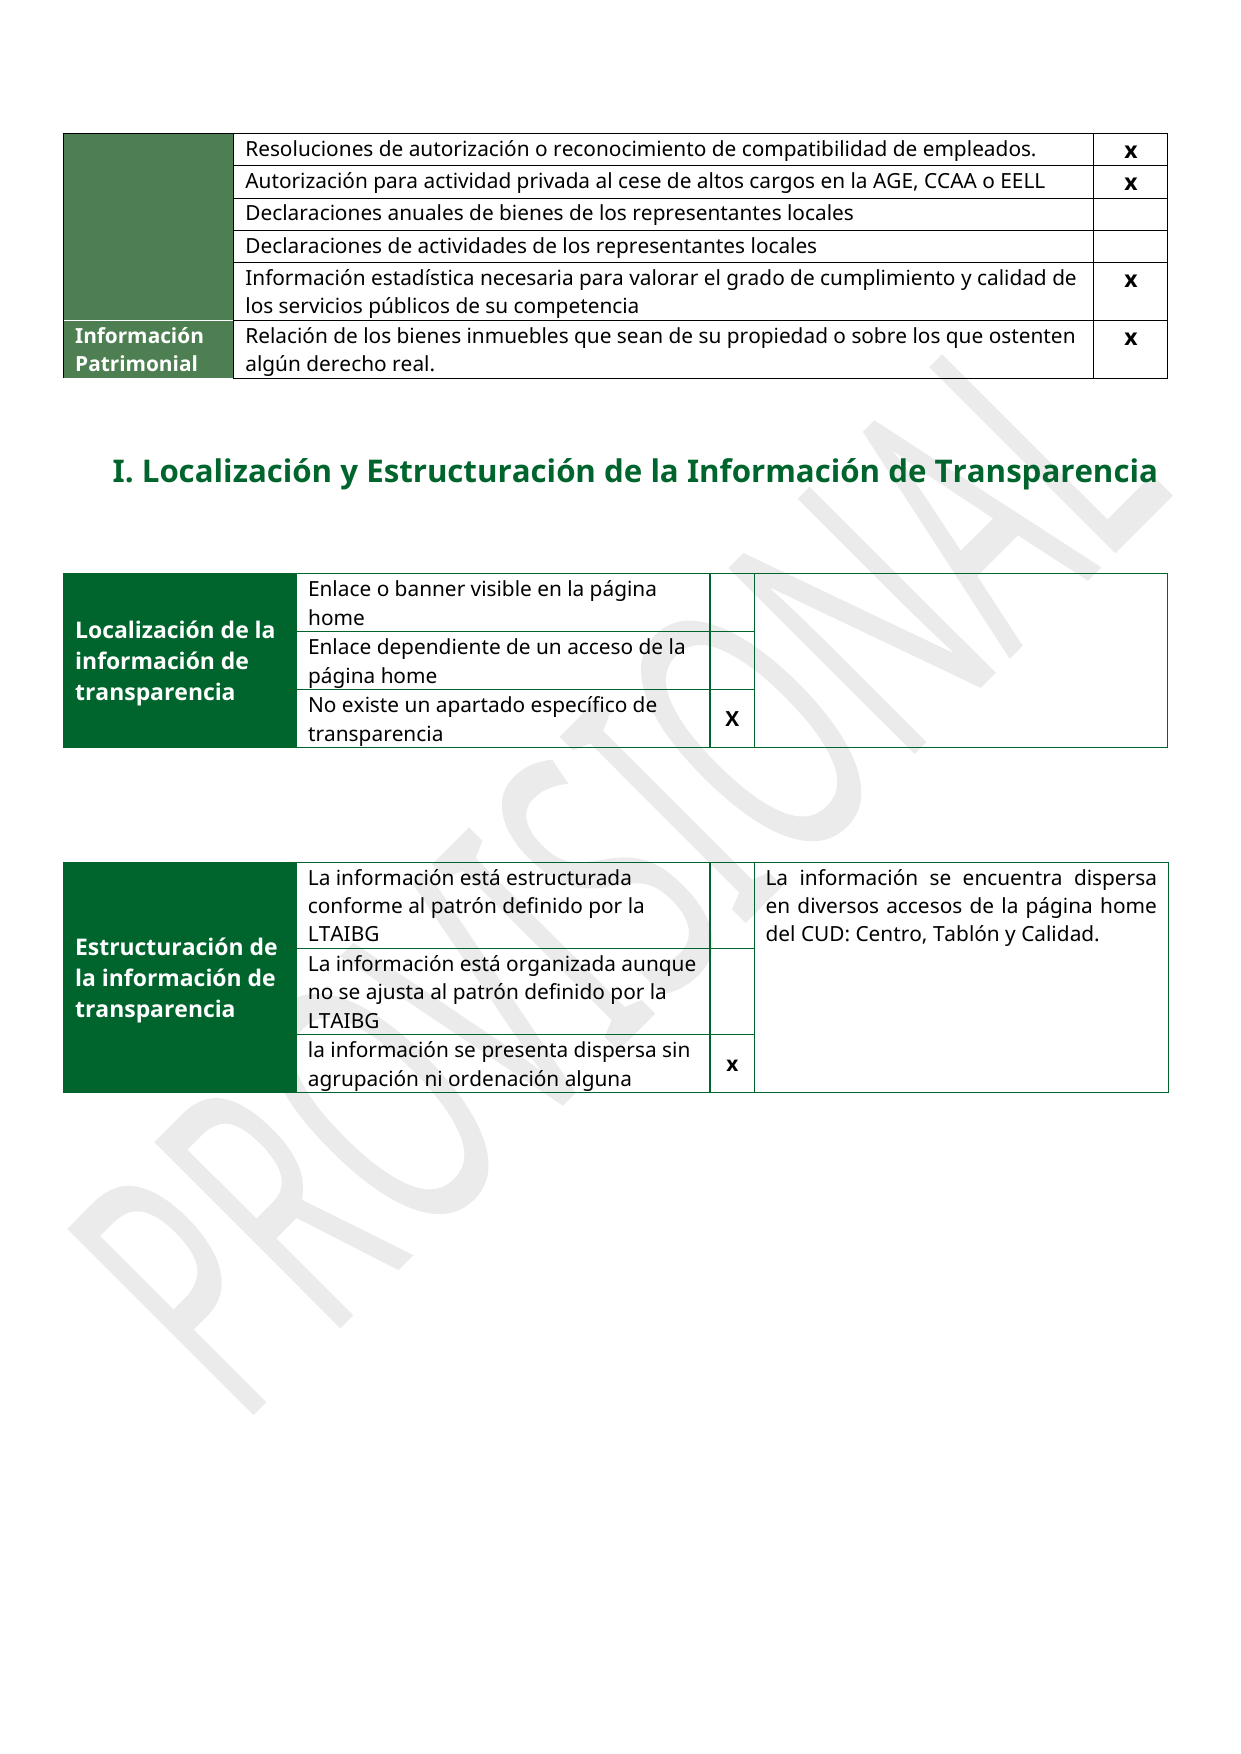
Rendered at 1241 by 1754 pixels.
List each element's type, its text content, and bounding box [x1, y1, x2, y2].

table_header Localización de la información de transparencia [64, 574, 296, 747]
table_cell [711, 949, 754, 1034]
table_cell [711, 632, 754, 689]
table_cell Autorización para actividad privada al cese de altos cargos en la AGE, CCAA o EELL [234, 166, 1093, 197]
table_header [711, 574, 754, 631]
table_header La información se encuentra dispersa en diversos accesos de la página home del CUD: Centro, Tablón y Calidad. [755, 863, 1168, 1092]
table_cell Enlace dependiente de un acceso de la página home [297, 632, 709, 689]
table_cell x [1094, 166, 1167, 197]
table_cell la información se presenta dispersa sin agrupación ni ordenación alguna [297, 1035, 709, 1092]
table_cell x [1094, 321, 1167, 378]
table_cell Resoluciones de autorización o reconocimiento de compatibilidad de empleados. [234, 134, 1093, 165]
table_cell La información está organizada aunque no se ajusta al patrón definido por la LTAIBG [297, 949, 709, 1034]
table_header Enlace o banner visible en la página home [297, 574, 709, 631]
table_cell x [711, 1035, 754, 1092]
table_cell X [711, 690, 754, 747]
table_cell [1094, 231, 1167, 262]
table_cell x [1094, 134, 1167, 165]
table_cell [1094, 199, 1167, 230]
table_cell No existe un apartado específico de transparencia [297, 690, 709, 747]
table_header La información está estructurada conforme al patrón definido por la LTAIBG [297, 863, 709, 948]
table_cell Declaraciones anuales de bienes de los representantes locales [234, 199, 1093, 230]
table_header [711, 863, 754, 948]
table_cell Declaraciones de actividades de los representantes locales [234, 231, 1093, 262]
table_cell Información estadística necesaria para valorar el grado de cumplimiento y calidad de los servicios públicos de su competencia [234, 263, 1093, 320]
table_header [755, 574, 1167, 747]
table_header Estructuración de la información de transparencia [64, 863, 296, 1092]
table_cell x [1094, 263, 1167, 320]
table_cell Información Patrimonial [64, 321, 233, 378]
table_cell Relación de los bienes inmuebles que sean de su propiedad o sobre los que ostenten algún derecho real. [234, 321, 1093, 378]
